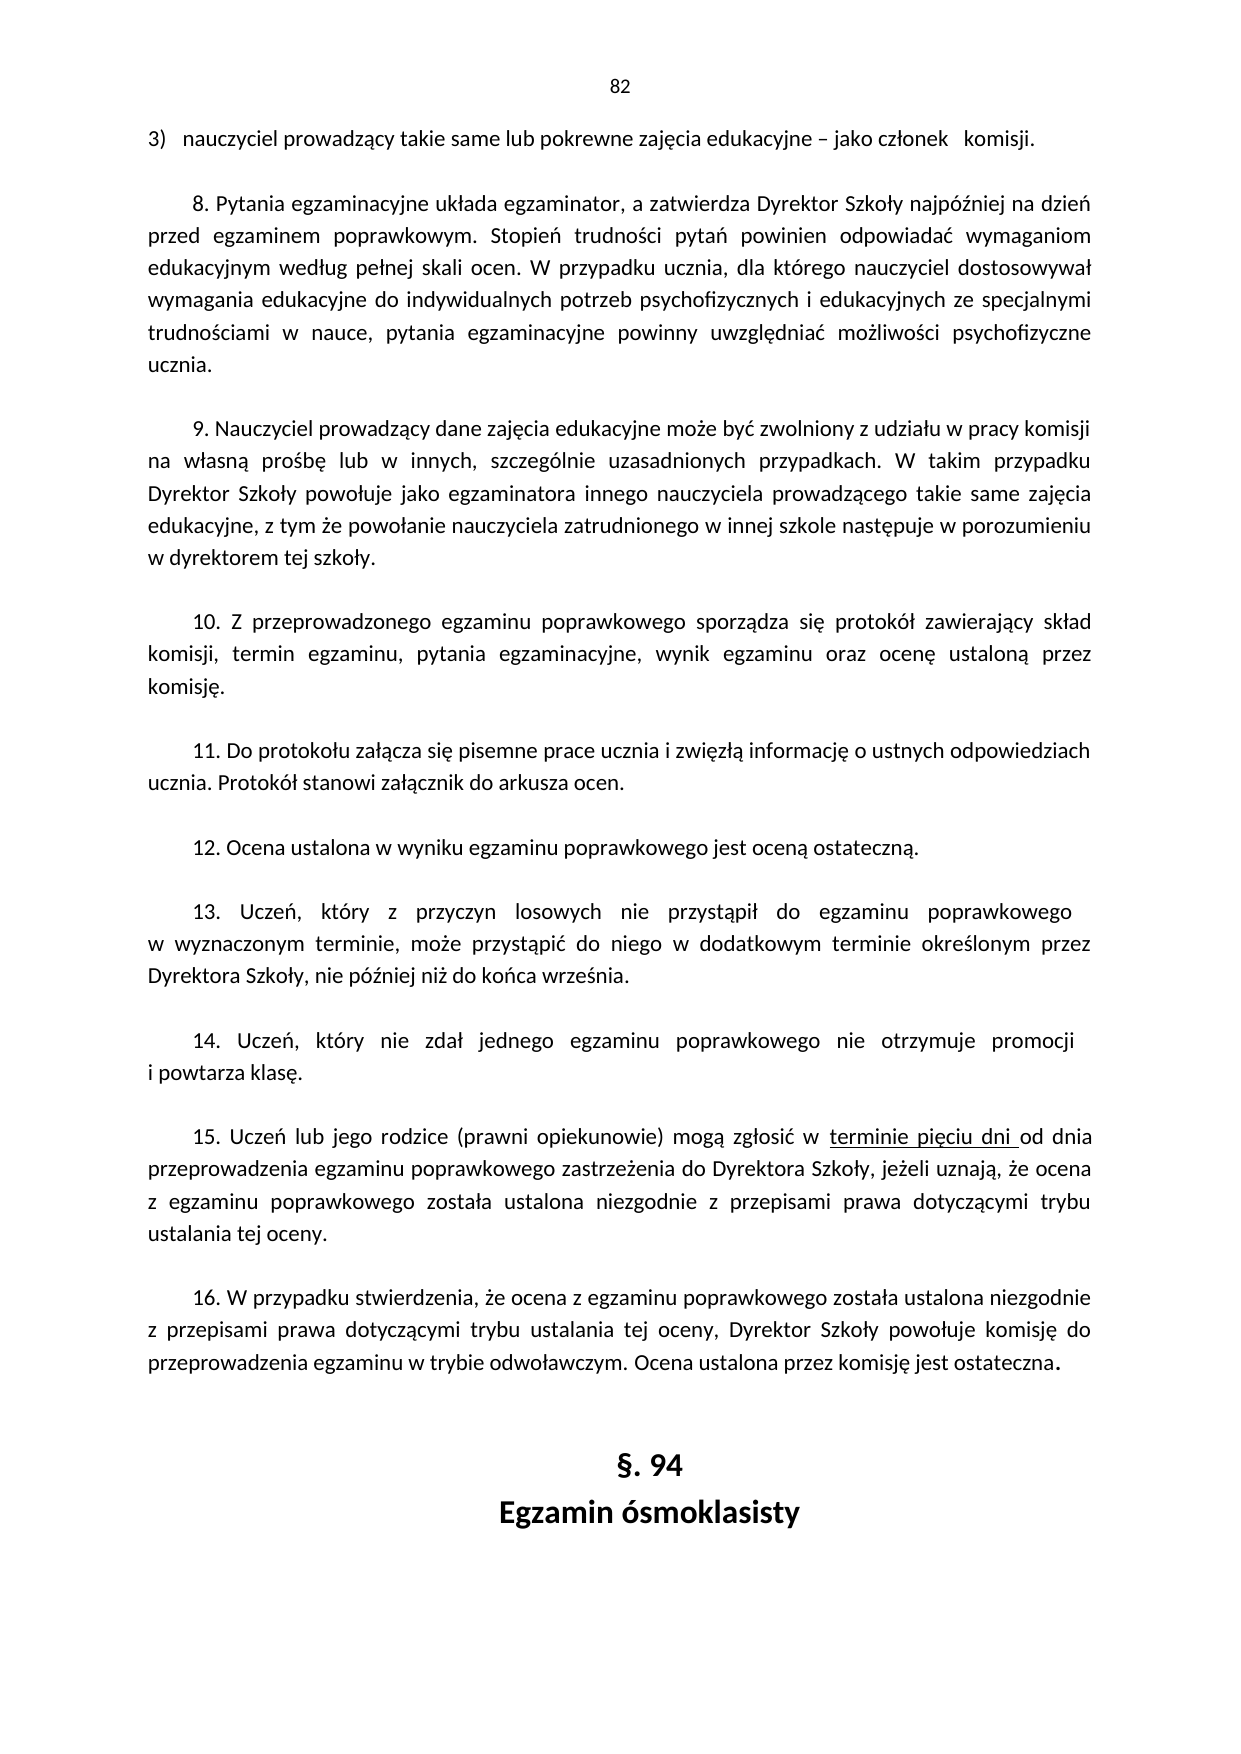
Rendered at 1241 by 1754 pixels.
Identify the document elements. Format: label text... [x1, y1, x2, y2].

text Egzamin ósmoklasisty [148, 1491, 1093, 1532]
text 10. Z przeprowadzonego egzaminu poprawkowego sporządza się protokół zawierający skład komisji, termin egzaminu, pytania egzaminacyjne, wynik egzaminu oraz ocenę ustaloną przez komisję. [148, 607, 1093, 700]
text 9. Nauczyciel prowadzący dane zajęcia edukacyjne może być zwolniony z udziału w pracy komisji na własną prośbę lub w innych, szczególnie uzasadnionych przypadkach. W takim przypadku Dyrektor Szkoły powołuje jako egzaminatora innego nauczyciela prowadzącego takie same zajęcia edukacyjne, z tym że powołanie nauczyciela zatrudnionego w innej szkole następuje w porozumieniu w dyrektorem tej szkoły. [148, 414, 1093, 571]
text 15. Uczeń lub jego rodzice (prawni opiekunowie) mogą zgłosić w terminie pięciu dni od dnia przeprowadzenia egzaminu poprawkowego zastrzeżenia do Dyrektora Szkoły, jeżeli uznają, że ocena z egzaminu poprawkowego została ustalona niezgodnie z przepisami prawa dotyczącymi trybu ustalania tej oceny. [148, 1122, 1093, 1247]
text 14. Uczeń, który nie zdał jednego egzaminu poprawkowego nie otrzymuje promocji i powtarza klasę. [148, 1026, 1093, 1086]
text §. 94 [148, 1444, 1093, 1485]
list nauczyciel prowadzący takie same lub pokrewne zajęcia edukacyjne – jako członek komisji. [148, 124, 1093, 153]
text 13. Uczeń, który z przyczyn losowych nie przystąpił do egzaminu poprawkowego w wyznaczonym terminie, może przystąpić do niego w dodatkowym terminie określonym przez Dyrektora Szkoły, nie później niż do końca września. [148, 897, 1093, 989]
text 12. Ocena ustalona w wyniku egzaminu poprawkowego jest oceną ostateczną. [148, 833, 1093, 861]
text 11. Do protokołu załącza się pisemne prace ucznia i zwięzłą informację o ustnych odpowiedziach ucznia. Protokół stanowi załącznik do arkusza ocen. [148, 736, 1093, 796]
text 16. W przypadku stwierdzenia, że ocena z egzaminu poprawkowego została ustalona niezgodnie z przepisami prawa dotyczącymi trybu ustalania tej oceny, Dyrektor Szkoły powołuje komisję do przeprowadzenia egzaminu w trybie odwoławczym. Ocena ustalona przez komisję jest ostateczna. [148, 1283, 1093, 1376]
text 8. Pytania egzaminacyjne układa egzaminator, a zatwierdza Dyrektor Szkoły najpóźniej na dzień przed egzaminem poprawkowym. Stopień trudności pytań powinien odpowiadać wymaganiom edukacyjnym według pełnej skali ocen. W przypadku ucznia, dla którego nauczyciel dostosowywał wymagania edukacyjne do indywidualnych potrzeb psychofizycznych i edukacyjnych ze specjalnymi trudnościami w nauce, pytania egzaminacyjne powinny uwzględniać możliwości psychofizyczne ucznia. [148, 189, 1093, 378]
